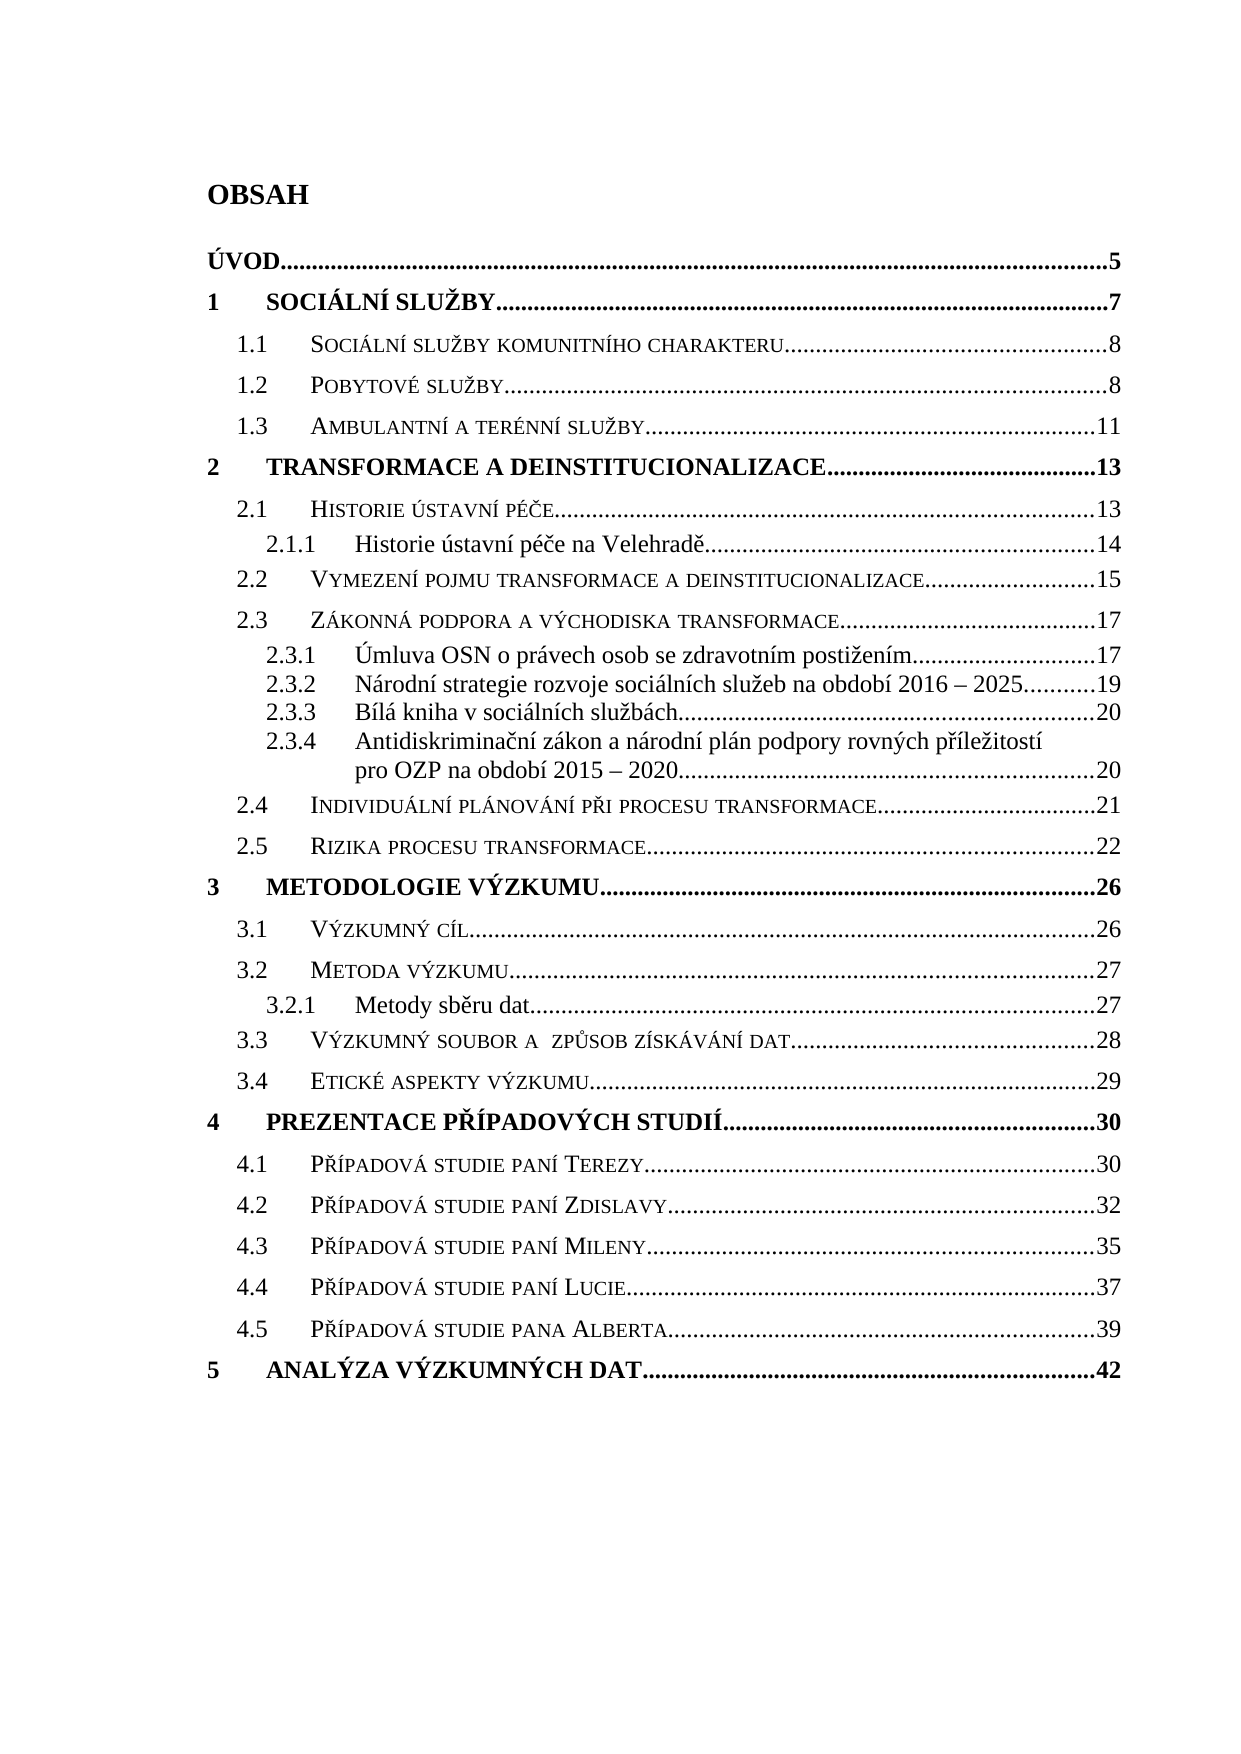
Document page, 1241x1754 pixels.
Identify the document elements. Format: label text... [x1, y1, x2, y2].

text 2.3.2 Národní strategie rozvoje sociálních služeb na období 2016 – 2025 19 [266, 669, 1063, 697]
text 4.3 Případová studie paní Mileny 35 [236, 1231, 1063, 1260]
text 3 Metodologie výzkumu 26 [207, 872, 1063, 901]
text 2.3 Zákonná podpora a východiska transformace 17 [236, 605, 1063, 634]
text 2 Transformace a deinstitucionalizace 13 [207, 452, 1063, 481]
text OBSAH [207, 177, 1122, 211]
text 3.3 Výzkumný soubor a způsob získávání dat 28 [236, 1025, 1063, 1054]
text 3.2.1 Metody sběru dat 27 [266, 990, 1063, 1019]
text 4.1 Případová studie paní Terezy 30 [236, 1149, 1063, 1177]
text 2.2 Vymezení pojmu transformace a deinstitucionalizace 15 [236, 564, 1063, 592]
text 5 Analýza výzkumných dat 42 [207, 1355, 1063, 1384]
text 2.3.3 Bílá kniha v sociálních službách 20 [266, 697, 1063, 726]
text 4.5 Případová studie pana Alberta 39 [236, 1314, 1063, 1342]
text 3.4 Etické aspekty výzkumu 29 [236, 1066, 1063, 1095]
text 2.3.1 Úmluva OSN o právech osob se zdravotním postižením 17 [266, 640, 1063, 669]
text 4.2 Případová studie paní Zdislavy 32 [236, 1190, 1063, 1219]
text 4 Prezentace případových studií 30 [207, 1107, 1063, 1136]
text 3.1 Výzkumný cíl 26 [236, 914, 1063, 942]
text 3.2 Metoda výzkumu 27 [236, 955, 1063, 984]
text 1.3 Ambulantní a terénní služby 11 [236, 411, 1063, 440]
text 1 Sociální Služby 7 [207, 287, 1063, 316]
text 2.4 Individuální plánování při procesu transformace 21 [236, 790, 1063, 819]
text 2.1 Historie ústavní péče 13 [236, 494, 1063, 522]
text 2.3.4 Antidiskriminační zákon a národní plán podpory rovných příležitostí pro OZP na období 2015 – 2020 20 [266, 726, 1063, 784]
text 2.5 Rizika procesu transformace 22 [236, 831, 1063, 860]
text 1.2 Pobytové služby 8 [236, 370, 1063, 399]
text 4.4 Případová studie paní Lucie 37 [236, 1272, 1063, 1301]
text 2.1.1 Historie ústavní péče na Velehradě 14 [266, 529, 1063, 557]
text Úvod 5 [207, 246, 1063, 275]
text 1.1 Sociální služby komunitního charakteru 8 [236, 329, 1063, 357]
